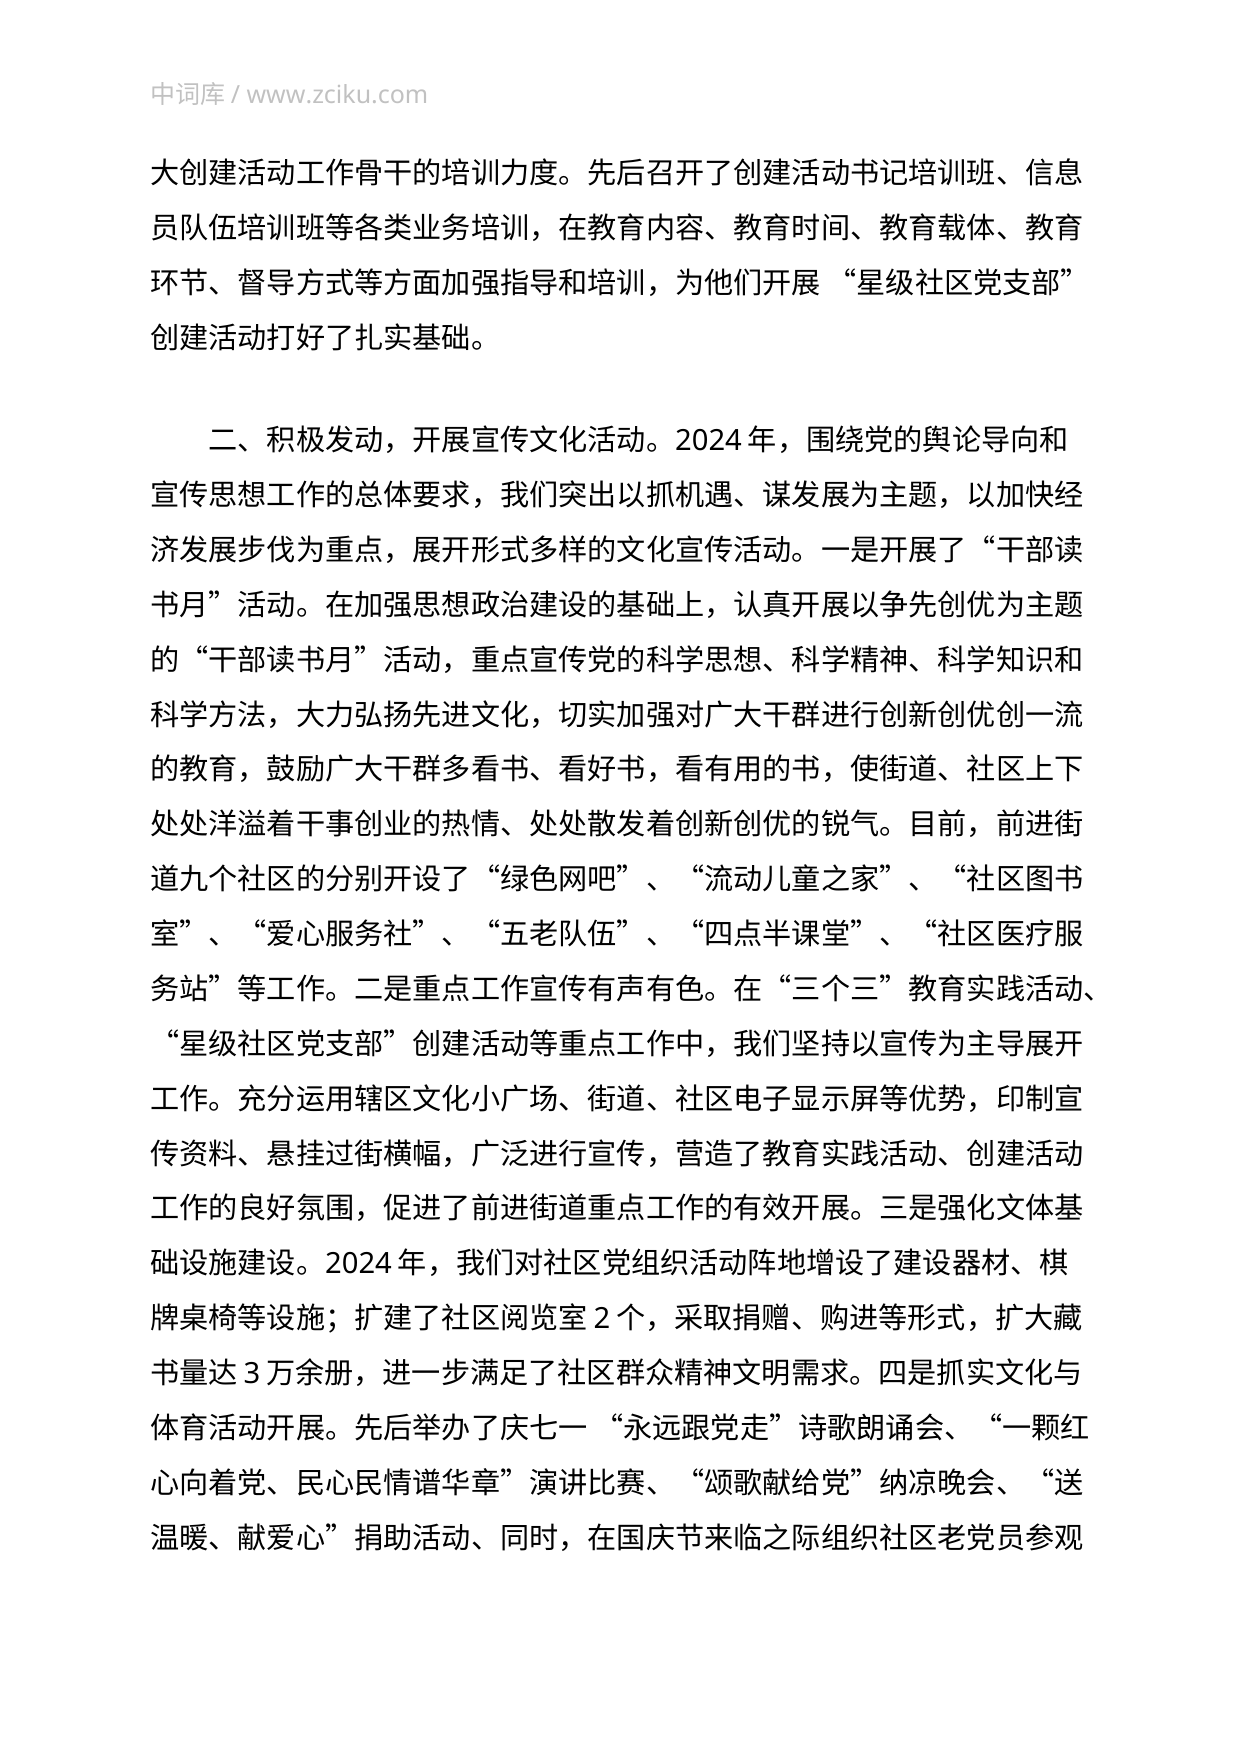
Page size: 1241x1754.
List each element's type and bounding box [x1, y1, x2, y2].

text [150, 150, 1090, 357]
text [150, 416, 1090, 1557]
